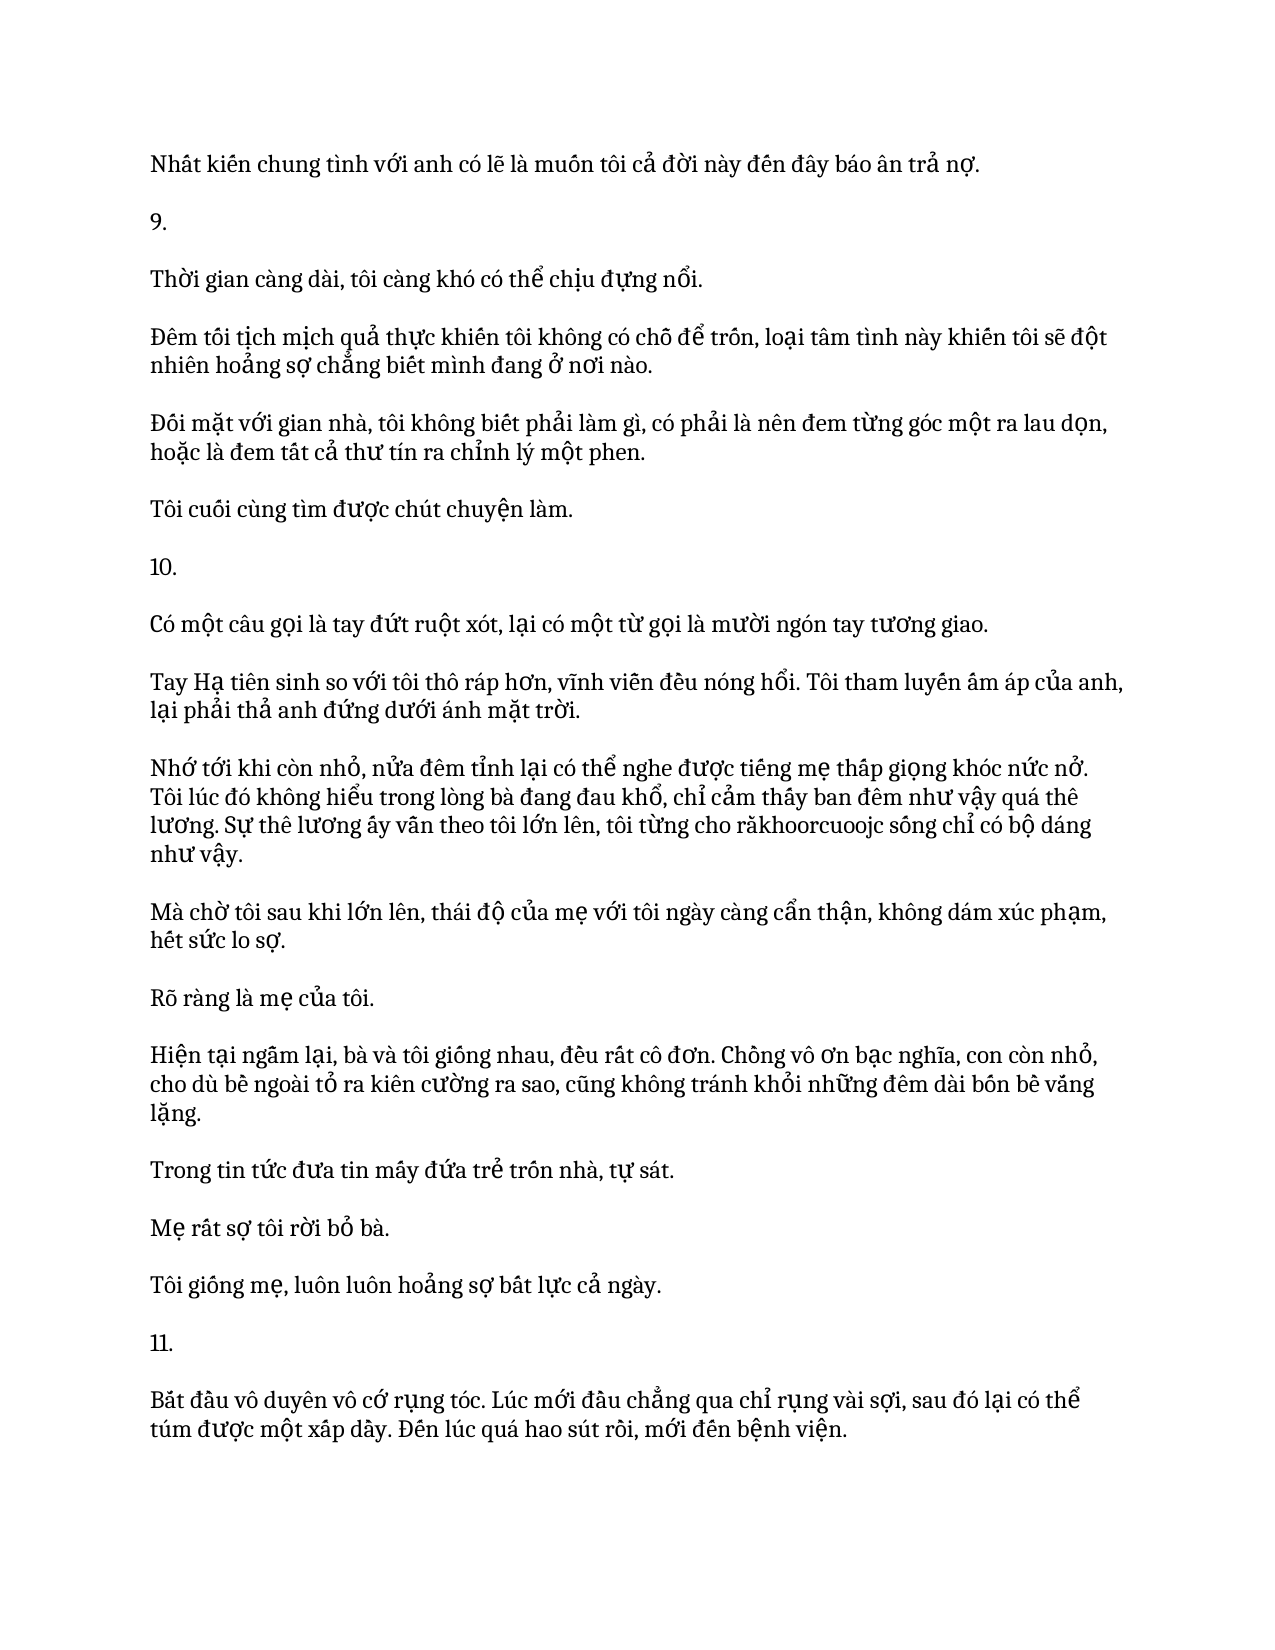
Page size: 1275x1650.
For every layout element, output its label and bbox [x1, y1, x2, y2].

text [150, 150, 1125, 1472]
